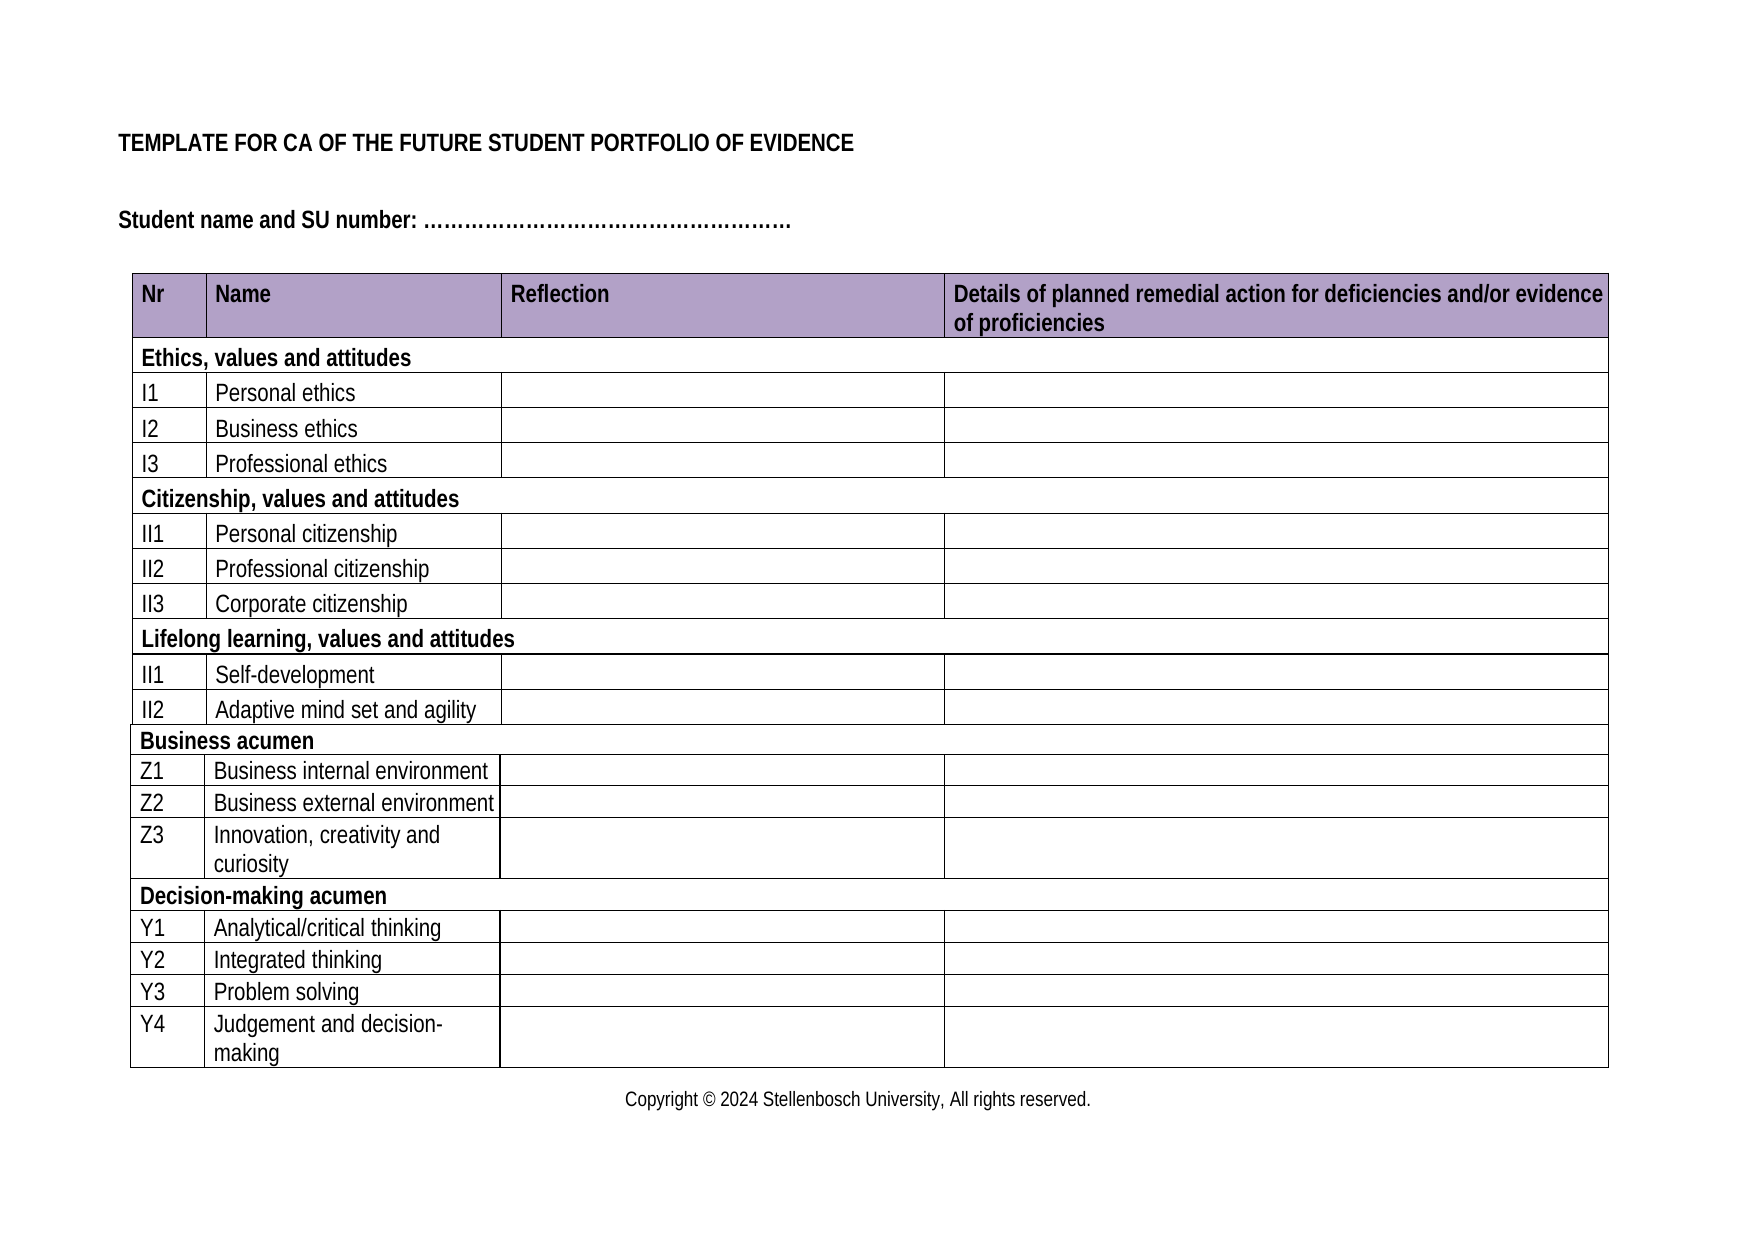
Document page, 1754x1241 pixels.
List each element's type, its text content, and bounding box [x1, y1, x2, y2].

table_cell Z2 [131, 786, 204, 817]
table_cell Y4 [131, 1007, 204, 1067]
table_cell [945, 755, 1608, 785]
table_cell [945, 373, 1608, 407]
table_cell [502, 655, 944, 689]
table_cell II3 [133, 584, 206, 618]
table_cell [945, 818, 1608, 878]
table_cell [945, 408, 1608, 442]
table_cell Corporate citizenship [207, 584, 501, 618]
table_cell II1 [133, 514, 206, 548]
table_cell [501, 818, 944, 878]
table_cell [945, 786, 1608, 817]
table_cell [945, 943, 1608, 974]
table_cell Business external environment [205, 786, 499, 817]
table_cell Integrated thinking [205, 943, 499, 974]
table_cell Ethics, values and attitudes [133, 338, 1608, 372]
table_cell II1 [133, 655, 206, 689]
table_cell Business ethics [207, 408, 501, 442]
table_cell Z1 [131, 755, 204, 785]
table_cell [945, 549, 1608, 583]
table_header Details of planned remedial action for deficiencies and/or evidence of proficiencies [945, 274, 1608, 337]
table_cell Professional ethics [207, 443, 501, 477]
table_cell [502, 443, 944, 477]
table_cell [501, 1007, 944, 1067]
table_cell I1 [133, 373, 206, 407]
table_cell [945, 690, 1608, 724]
table_cell [945, 584, 1608, 618]
table_cell [502, 373, 944, 407]
table_cell Citizenship, values and attitudes [133, 478, 1608, 512]
table_cell Business acumen [131, 725, 1608, 754]
table_cell II2 [133, 690, 206, 724]
table_cell [945, 443, 1608, 477]
table_cell Adaptive mind set and agility [207, 690, 501, 724]
table_cell [501, 755, 944, 785]
table_cell Judgement and decision-making [205, 1007, 499, 1067]
table_cell Decision-making acumen [131, 879, 1608, 910]
table_cell Personal ethics [207, 373, 501, 407]
table_cell Problem solving [205, 975, 499, 1006]
table_cell [502, 584, 944, 618]
table_cell Personal citizenship [207, 514, 501, 548]
table_cell [501, 911, 944, 942]
table_cell [945, 911, 1608, 942]
table_cell [502, 690, 944, 724]
table_cell Y2 [131, 943, 204, 974]
table_cell I2 [133, 408, 206, 442]
table_cell [501, 786, 944, 817]
table_cell [501, 943, 944, 974]
table_cell [501, 975, 944, 1006]
table_cell [502, 549, 944, 583]
table_header Reflection [502, 274, 944, 337]
table_cell Self-development [207, 655, 501, 689]
table_cell Analytical/critical thinking [205, 911, 499, 942]
table_cell [945, 655, 1608, 689]
table_cell Lifelong learning, values and attitudes [133, 619, 1608, 653]
table_cell [502, 514, 944, 548]
table_cell [945, 1007, 1608, 1067]
text Student name and SU number: ……………………………………………… [118, 205, 1609, 234]
table_cell II2 [133, 549, 206, 583]
table_header Nr [133, 274, 206, 337]
table_cell [502, 408, 944, 442]
text TEMPLATE FOR CA OF THE FUTURE STUDENT PORTFOLIO OF EVIDENCE [118, 128, 1609, 157]
table_cell Z3 [131, 818, 204, 878]
table_cell I3 [133, 443, 206, 477]
table_cell [945, 514, 1608, 548]
table_cell Y3 [131, 975, 204, 1006]
table_cell Business internal environment [205, 755, 499, 785]
table_cell Innovation, creativity and curiosity [205, 818, 499, 878]
table_cell [945, 975, 1608, 1006]
table_header Name [207, 274, 501, 337]
table_cell Y1 [131, 911, 204, 942]
table_cell Professional citizenship [207, 549, 501, 583]
